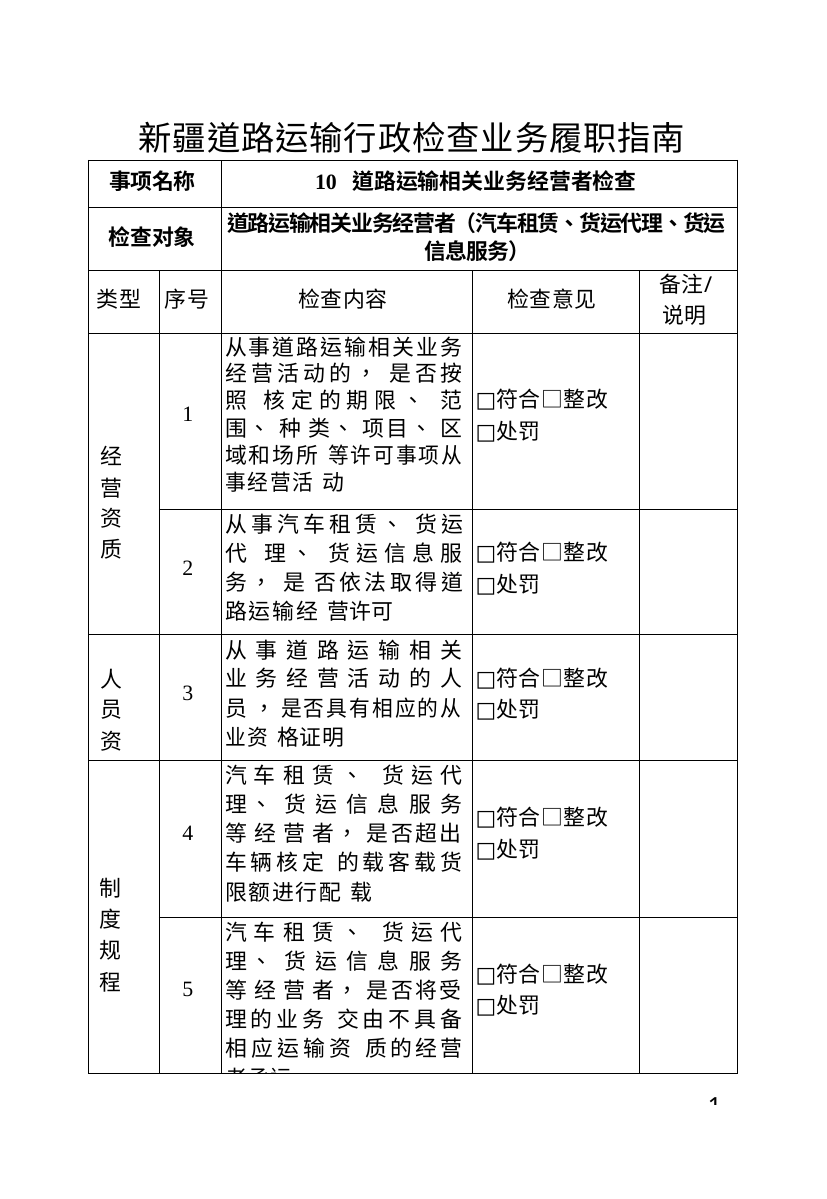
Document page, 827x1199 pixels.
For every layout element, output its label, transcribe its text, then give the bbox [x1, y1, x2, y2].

table_cell [640, 761, 737, 916]
table_cell 1 [160, 334, 221, 509]
table_cell [640, 635, 737, 760]
table_cell 检查对象 [89, 208, 221, 270]
table_cell 类型 [89, 271, 159, 333]
table_header 事项名称 [89, 161, 221, 207]
table_cell 备注/ 说明 [640, 271, 737, 333]
table_cell 道路运输相关业务经营者（汽车租赁、货运代理、货运 信息服务） [222, 208, 737, 270]
table_cell [640, 510, 737, 634]
table_cell 汽车租赁、 货运代理、 货 运 信 息 服 务 等 经 营 者， 是否将受理的业务 交由不具备相应运输资 质的经营者承运 [222, 918, 472, 1073]
text 新疆道路运输行政检查业务履职指南 [138, 114, 750, 160]
table_cell 从事汽车租赁、 货运代 理、 货运信息服务， 是 否依法取得道路运输经 营许可 [222, 510, 472, 634]
table_cell □符合□整改 □处罚 [473, 635, 639, 760]
table_cell □符合□整改 □处罚 [473, 918, 639, 1073]
table_cell 制度 规程 [89, 761, 159, 1073]
table_cell 序号 [160, 271, 221, 333]
table_cell 4 [160, 761, 221, 916]
table_cell [640, 918, 737, 1073]
table_cell 3 [160, 635, 221, 760]
table_cell 从 事 道 路 运 输 相 关 业 务 经 营 活 动 的 人 员 ， 是否具有相应的从业资 格证明 [222, 635, 472, 760]
table_header 10 道路运输相关业务经营者检查 [222, 161, 737, 207]
table_cell □符合□整改 □处罚 [473, 334, 639, 509]
table_cell □符合□整改 □处罚 [473, 761, 639, 916]
table_cell [640, 334, 737, 509]
table_cell 5 [160, 918, 221, 1073]
table_cell 汽车租赁、 货运代理、 货 运 信 息 服 务 等 经 营 者， 是否超出车辆核定 的载客载货限额进行配 载 [222, 761, 472, 916]
table_cell 2 [160, 510, 221, 634]
table_cell 检查内容 [222, 271, 472, 333]
table_cell 人员 资质 [89, 635, 159, 760]
table_cell 检查意见 [473, 271, 639, 333]
table_cell 经营 资质 [89, 334, 159, 634]
table_cell 从事道路运输相关业务 经营活动的， 是否按照 核定的期限、 范围、 种 类、 项目、 区域和场所 等许可事项从事经营活 动 [222, 334, 472, 509]
table_cell □符合□整改 □处罚 [473, 510, 639, 634]
